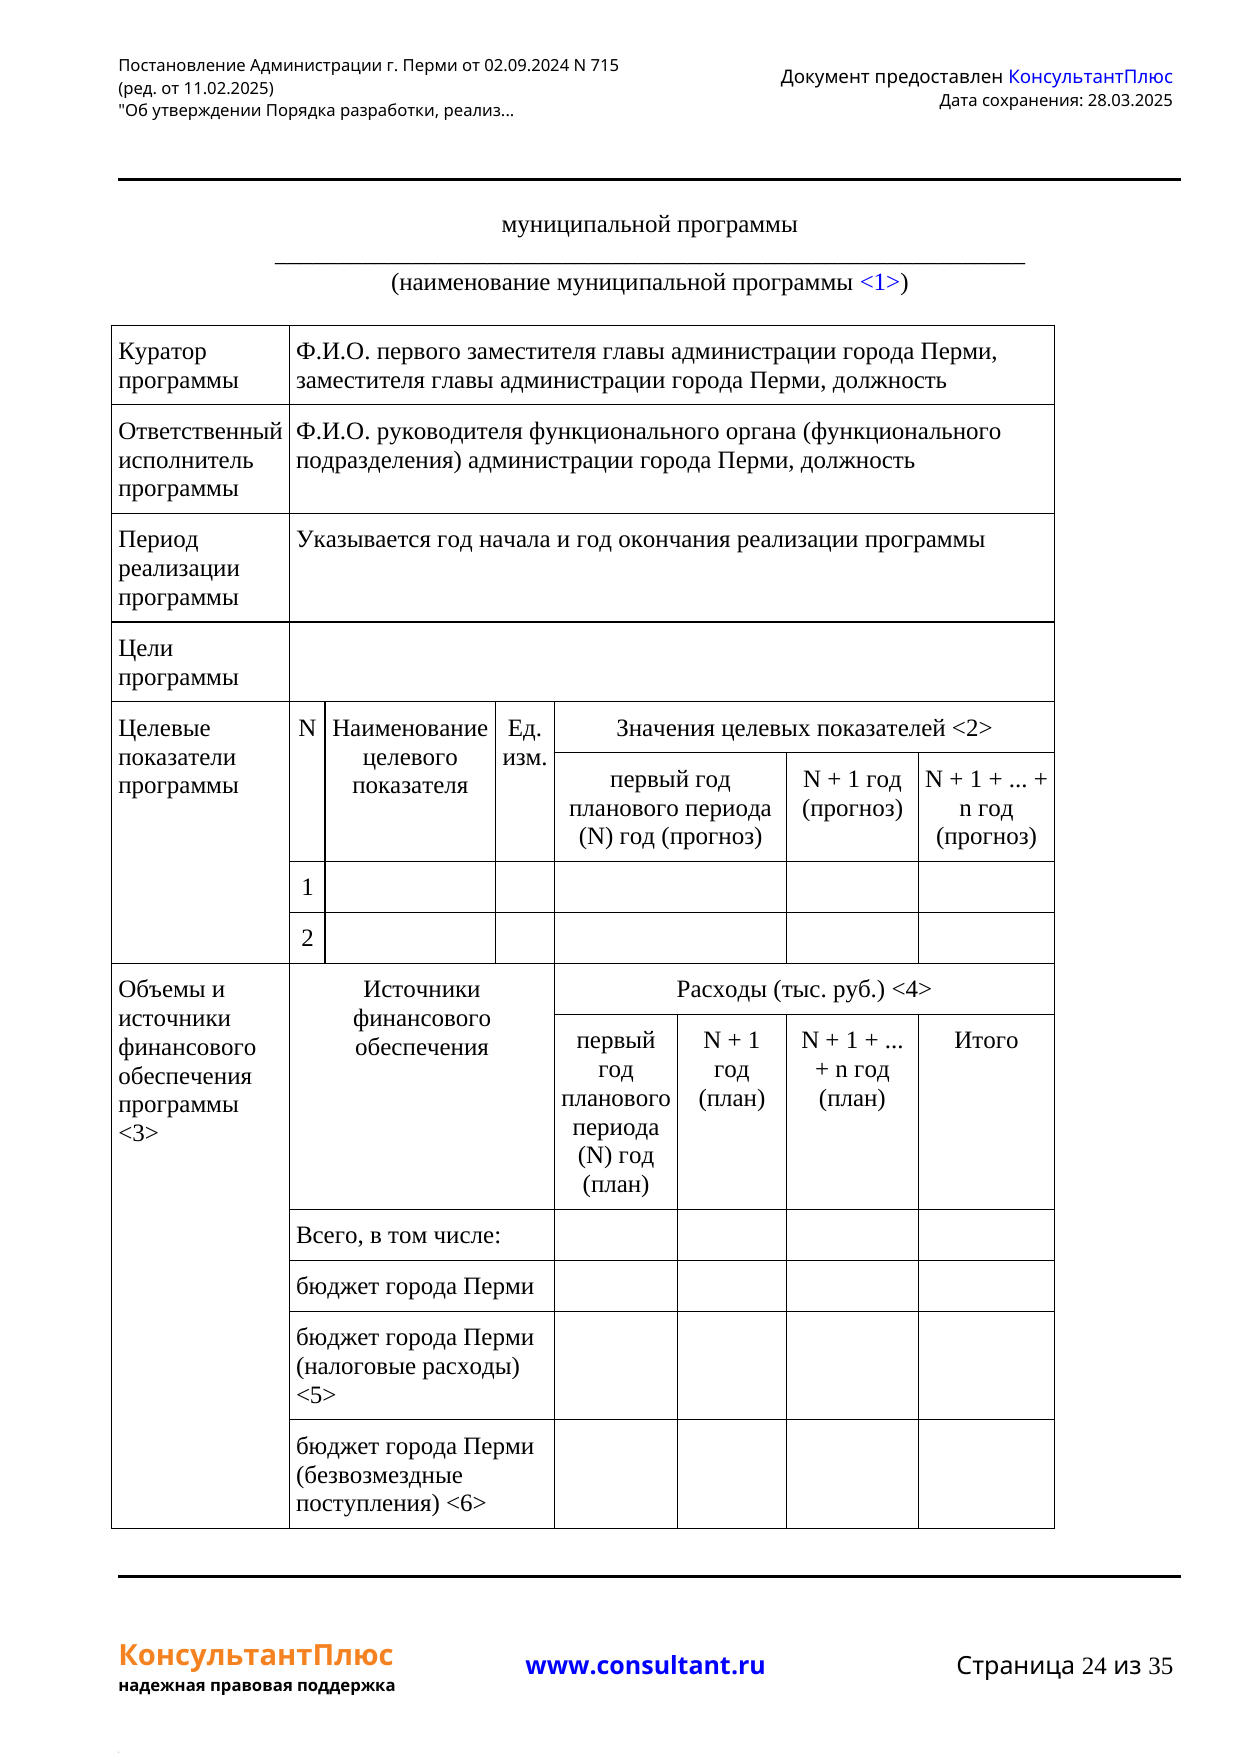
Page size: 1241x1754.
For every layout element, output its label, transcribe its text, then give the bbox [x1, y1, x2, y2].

table_cell [326, 913, 495, 963]
text муниципальной программы [118, 209, 1181, 238]
table_cell Источники финансового обеспечения [290, 964, 554, 1209]
table_cell [555, 862, 786, 912]
table_cell Ф.И.О. руководителя функционального органа (функционального подразделения) администрации города Перми, должность [290, 405, 1054, 513]
table_cell Цели программы [112, 623, 289, 701]
table_cell Целевые показатели программы [112, 702, 289, 963]
table_cell N + 1 год (план) [678, 1015, 786, 1209]
table_cell Ответственный исполнитель программы [112, 405, 289, 513]
table_cell бюджет города Перми [290, 1261, 554, 1311]
table_cell [555, 1261, 677, 1311]
table_cell N [290, 702, 324, 861]
table_cell [678, 1312, 786, 1419]
table_cell Период реализации программы [112, 514, 289, 621]
table_cell [496, 862, 554, 912]
table_cell [555, 1312, 677, 1419]
table_cell N + 1 + ... + n год (прогноз) [919, 753, 1054, 861]
table_cell [787, 1261, 918, 1311]
table_cell Ед. изм. [496, 702, 554, 861]
table_cell [496, 913, 554, 963]
table_cell Всего, в том числе: [290, 1210, 554, 1260]
table_cell [787, 1312, 918, 1419]
table_cell [919, 1420, 1054, 1528]
table_cell [326, 862, 495, 912]
text (наименование муниципальной программы <1>) [118, 267, 1181, 296]
table_cell 2 [290, 913, 324, 963]
table_cell Объемы и источники финансового обеспечения программы <3> [112, 964, 289, 1528]
table_cell N + 1 год (прогноз) [787, 753, 918, 861]
table_cell [555, 1420, 677, 1528]
table_cell [678, 1261, 786, 1311]
table_cell [555, 913, 786, 963]
table_cell [787, 1420, 918, 1528]
table_cell бюджет города Перми (налоговые расходы) <5> [290, 1312, 554, 1419]
table_cell первый год планового периода (N) год (план) [555, 1015, 677, 1209]
table_cell N + 1 + ... + n год (план) [787, 1015, 918, 1209]
table_cell [555, 1210, 677, 1260]
table_cell [919, 862, 1054, 912]
table_cell Расходы (тыс. руб.) <4> [555, 964, 1054, 1014]
table_cell [787, 1210, 918, 1260]
table_cell [290, 623, 1054, 701]
table_header Куратор программы [112, 326, 289, 404]
table_cell [678, 1210, 786, 1260]
table_cell [678, 1420, 786, 1528]
table_cell [787, 913, 918, 963]
table_cell [787, 862, 918, 912]
table_cell Наименование целевого показателя [326, 702, 495, 861]
table_cell [919, 913, 1054, 963]
table_cell [919, 1261, 1054, 1311]
table_cell первый год планового периода (N) год (прогноз) [555, 753, 786, 861]
text ____________________________________________________________ [118, 238, 1181, 267]
table_cell бюджет города Перми (безвозмездные поступления) <6> [290, 1420, 554, 1528]
table_header Ф.И.О. первого заместителя главы администрации города Перми, заместителя главы администрации города Перми, должность [290, 326, 1054, 404]
table_cell [919, 1210, 1054, 1260]
table_cell Итого [919, 1015, 1054, 1209]
table_cell Указывается год начала и год окончания реализации программы [290, 514, 1054, 621]
table_cell [919, 1312, 1054, 1419]
table_cell 1 [290, 862, 324, 912]
table_cell Значения целевых показателей <2> [555, 702, 1054, 752]
